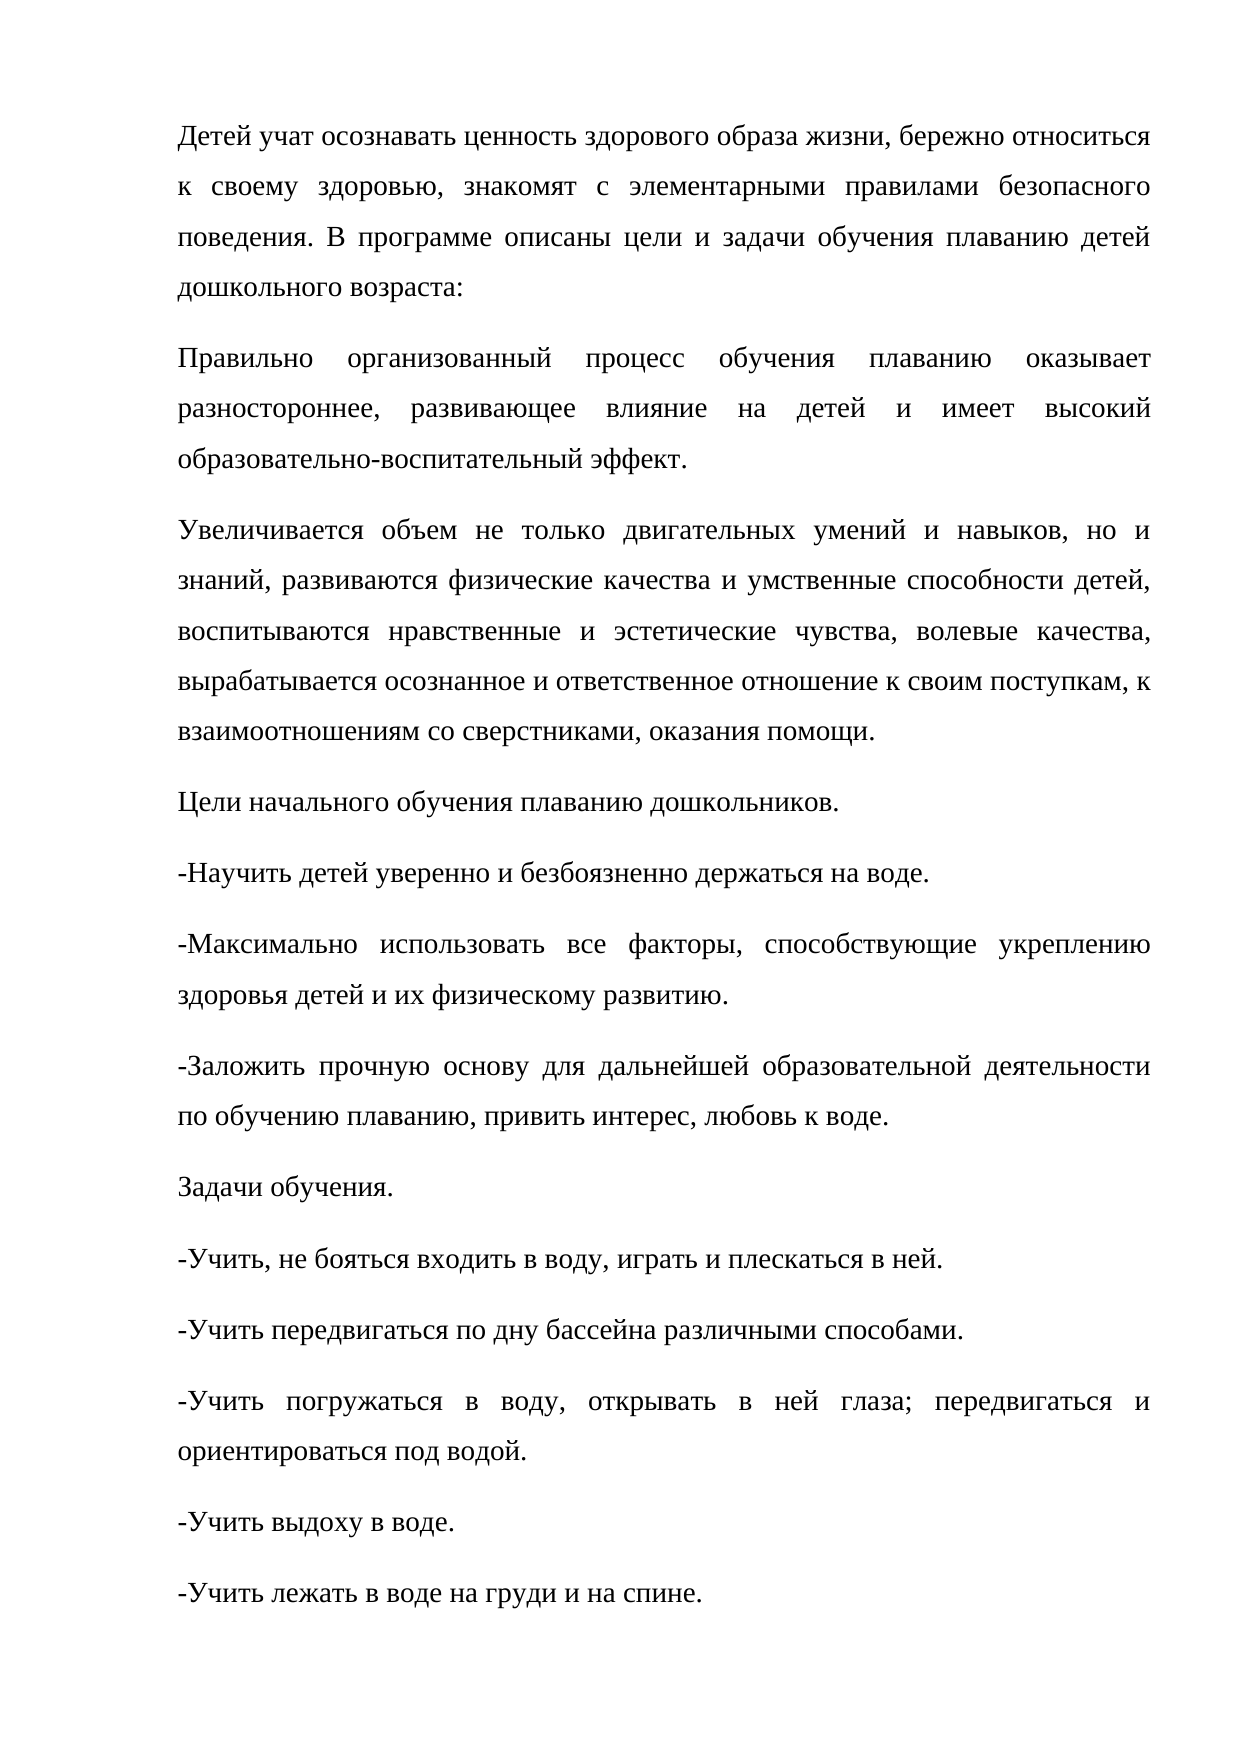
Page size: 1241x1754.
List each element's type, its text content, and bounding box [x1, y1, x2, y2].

text Правильно организованный процесс обучения плаванию оказывает разностороннее, развивающее влияние на детей и имеет высокий образовательно-воспитательный эффект. [177, 340, 1152, 474]
text Цели начального обучения плаванию дошкольников. [177, 784, 1152, 818]
text -Учить лежать в воде на груди и на спине. [177, 1576, 1152, 1609]
text -Максимально использовать все факторы, способствующие укреплению здоровья детей и их физическому развитию. [177, 927, 1152, 1011]
text Задачи обучения. [177, 1169, 1152, 1203]
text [177, 118, 1152, 303]
text -Учить погружаться в воду, открывать в ней глаза; передвигаться и ориентироваться под водой. [177, 1383, 1152, 1467]
text -Учить передвигаться по дну бассейна различными способами. [177, 1312, 1152, 1345]
text -Учить, не бояться входить в воду, играть и плескаться в ней. [177, 1241, 1152, 1274]
text -Учить выдоху в воде. [177, 1504, 1152, 1538]
text -Научить детей уверенно и безбоязненно держаться на воде. [177, 856, 1152, 889]
text Увеличивается объем не только двигательных умений и навыков, но и знаний, развиваются физические качества и умственные способности детей, воспитываются нравственные и эстетические чувства, волевые качества, вырабатывается осознанное и ответственное отношение к своим поступкам, к взаимоотношениям со сверстниками, оказания помощи. [177, 512, 1152, 747]
text -Заложить прочную основу для дальнейшей образовательной деятельности по обучению плаванию, привить интерес, любовь к воде. [177, 1048, 1152, 1132]
